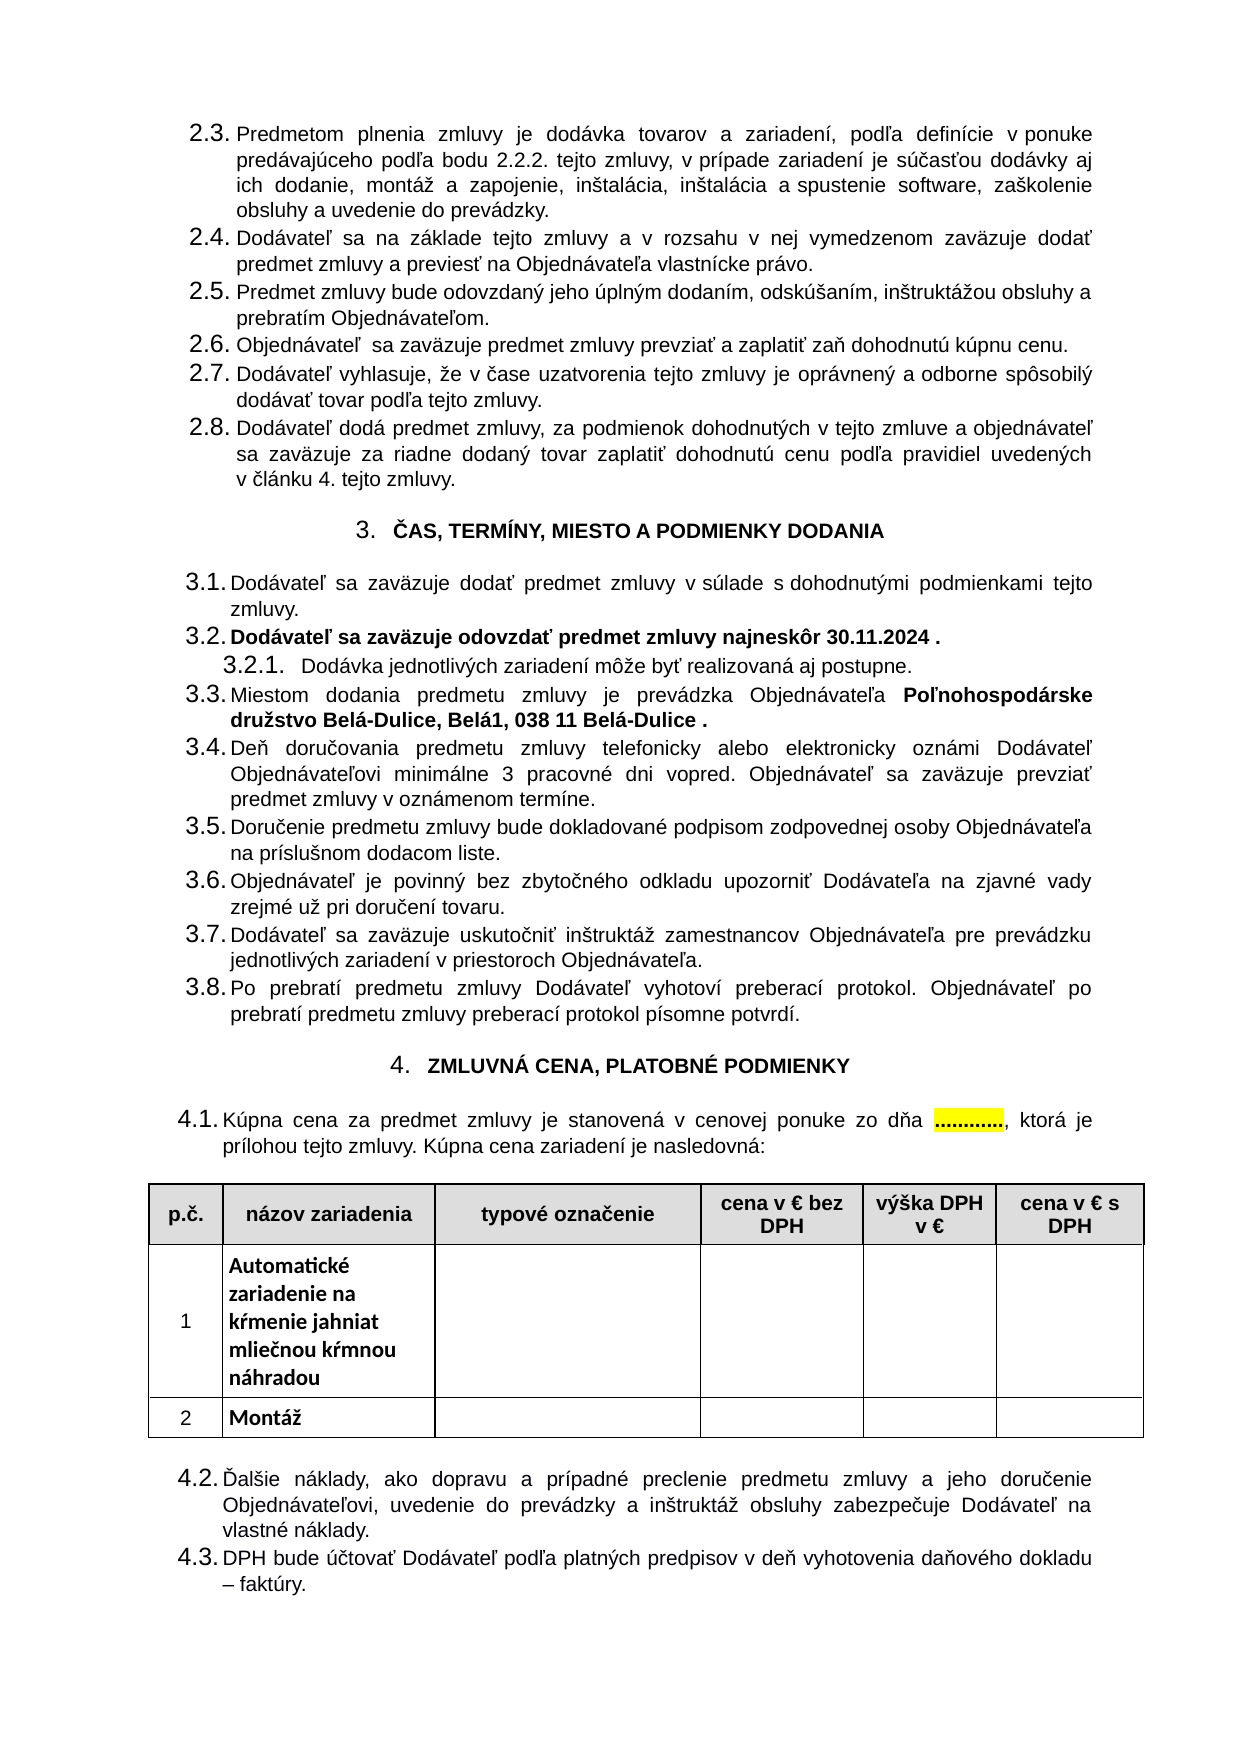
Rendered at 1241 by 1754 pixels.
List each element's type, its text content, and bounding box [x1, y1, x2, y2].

table_cell [436, 1398, 700, 1437]
list Objednávateľ sa zaväzuje predmet zmluvy prevziať a zaplatiť zaň dohodnutú kúpnu cenu. [189, 329, 1093, 358]
list Dodávateľ sa zaväzuje dodať predmet zmluvy v súlade s dohodnutými podmienkami tejto zmluvy. [185, 567, 1093, 621]
table_header p.č. [150, 1185, 222, 1244]
list Objednávateľ je povinný bez zbytočného odkladu upozorniť Dodávateľa na zjavné vady zrejmé už pri doručení tovaru. [185, 865, 1093, 918]
list ČAS, TERMÍNY, MIESTO A PODMIENKY DODANIA [148, 514, 1093, 543]
table_cell Automatické zariadenie na kŕmenie jahniat mliečnou kŕmnou náhradou [223, 1245, 434, 1397]
list Ďalšie náklady, ako dopravu a prípadné preclenie predmetu zmluvy a jeho doručenie Objednávateľovi, uvedenie do prevádzky a inštruktáž obsluhy zabezpečuje Dodávateľ na vlastné náklady. [177, 1463, 1093, 1542]
list Dodávateľ dodá predmet zmluvy, za podmienok dohodnutých v tejto zmluve a objednávateľ sa zaväzuje za riadne dodaný tovar zaplatiť dohodnutú cenu podľa pravidiel uvedených v článku 4. tejto zmluvy. [189, 412, 1093, 491]
table_header cena v € bez DPH [702, 1185, 862, 1244]
table_cell Montáž [223, 1398, 434, 1437]
list ZMLUVNÁ CENA, PLATOBNÉ PODMIENKY [148, 1050, 1093, 1079]
table_cell [997, 1244, 1143, 1397]
list Dodávateľ sa zaväzuje odovzdať predmet zmluvy najneskôr 30.11.2024 . [185, 621, 1093, 650]
list DPH bude účtovať Dodávateľ podľa platných predpisov v deň vyhotovenia daňového dokladu – faktúry. [177, 1542, 1093, 1596]
list Dodávateľ sa na základe tejto zmluvy a v rozsahu v nej vymedzenom zaväzuje dodať predmet zmluvy a previesť na Objednávateľa vlastnícke právo. [189, 222, 1093, 276]
list Predmetom plnenia zmluvy je dodávka tovarov a zariadení, podľa definície v ponuke predávajúceho podľa bodu 2.2.2. tejto zmluvy, v prípade zariadení je súčasťou dodávky aj ich dodanie, montáž a zapojenie, inštalácia, inštalácia a spustenie software, zaškolenie obsluhy a uvedenie do prevádzky. [189, 118, 1093, 222]
table_header cena v € s DPH [997, 1185, 1143, 1244]
list Po prebratí predmetu zmluvy Dodávateľ vyhotoví preberací protokol. Objednávateľ po prebratí predmetu zmluvy preberací protokol písomne potvrdí. [185, 972, 1093, 1026]
list Miestom dodania predmetu zmluvy je prevádzka Objednávateľa Poľnohospodárske družstvo Belá-Dulice, Belá1, 038 11 Belá-Dulice . [185, 678, 1093, 732]
table_cell [864, 1398, 996, 1437]
list Dodávateľ vyhlasuje, že v čase uzatvorenia tejto zmluvy je oprávnený a odborne spôsobilý dodávať tovar podľa tejto zmluvy. [189, 358, 1093, 412]
list Kúpna cena za predmet zmluvy je stanovená v cenovej ponuke zo dňa ............, ktorá je prílohou tejto zmluvy. Kúpna cena zariadení je nasledovná: [177, 1104, 1093, 1157]
table_header výška DPH v € [864, 1185, 995, 1244]
table_cell [436, 1245, 700, 1397]
table_cell [997, 1397, 1143, 1437]
list Deň doručovania predmetu zmluvy telefonicky alebo elektronicky oznámi Dodávateľ Objednávateľovi minimálne 3 pracovné dni vopred. Objednávateľ sa zaväzuje prevziať predmet zmluvy v oznámenom termíne. [185, 732, 1093, 811]
table_cell 2 [149, 1397, 222, 1437]
list Predmet zmluvy bude odovzdaný jeho úplným dodaním, odskúšaním, inštruktážou obsluhy a prebratím Objednávateľom. [189, 276, 1093, 329]
list Dodávateľ sa zaväzuje uskutočniť inštruktáž zamestnancov Objednávateľa pre prevádzku jednotlivých zariadení v priestoroch Objednávateľa. [185, 918, 1093, 972]
table_cell [701, 1245, 863, 1397]
table_header názov zariadenia [224, 1185, 434, 1244]
table_header typové označenie [436, 1185, 700, 1244]
list Dodávka jednotlivých zariadení môže byť realizovaná aj postupne. [223, 650, 1093, 678]
table_cell 1 [149, 1245, 222, 1397]
table_cell [864, 1245, 996, 1397]
list Doručenie predmetu zmluvy bude dokladované podpisom zodpovednej osoby Objednávateľa na príslušnom dodacom liste. [185, 811, 1093, 865]
table_cell [701, 1398, 863, 1437]
